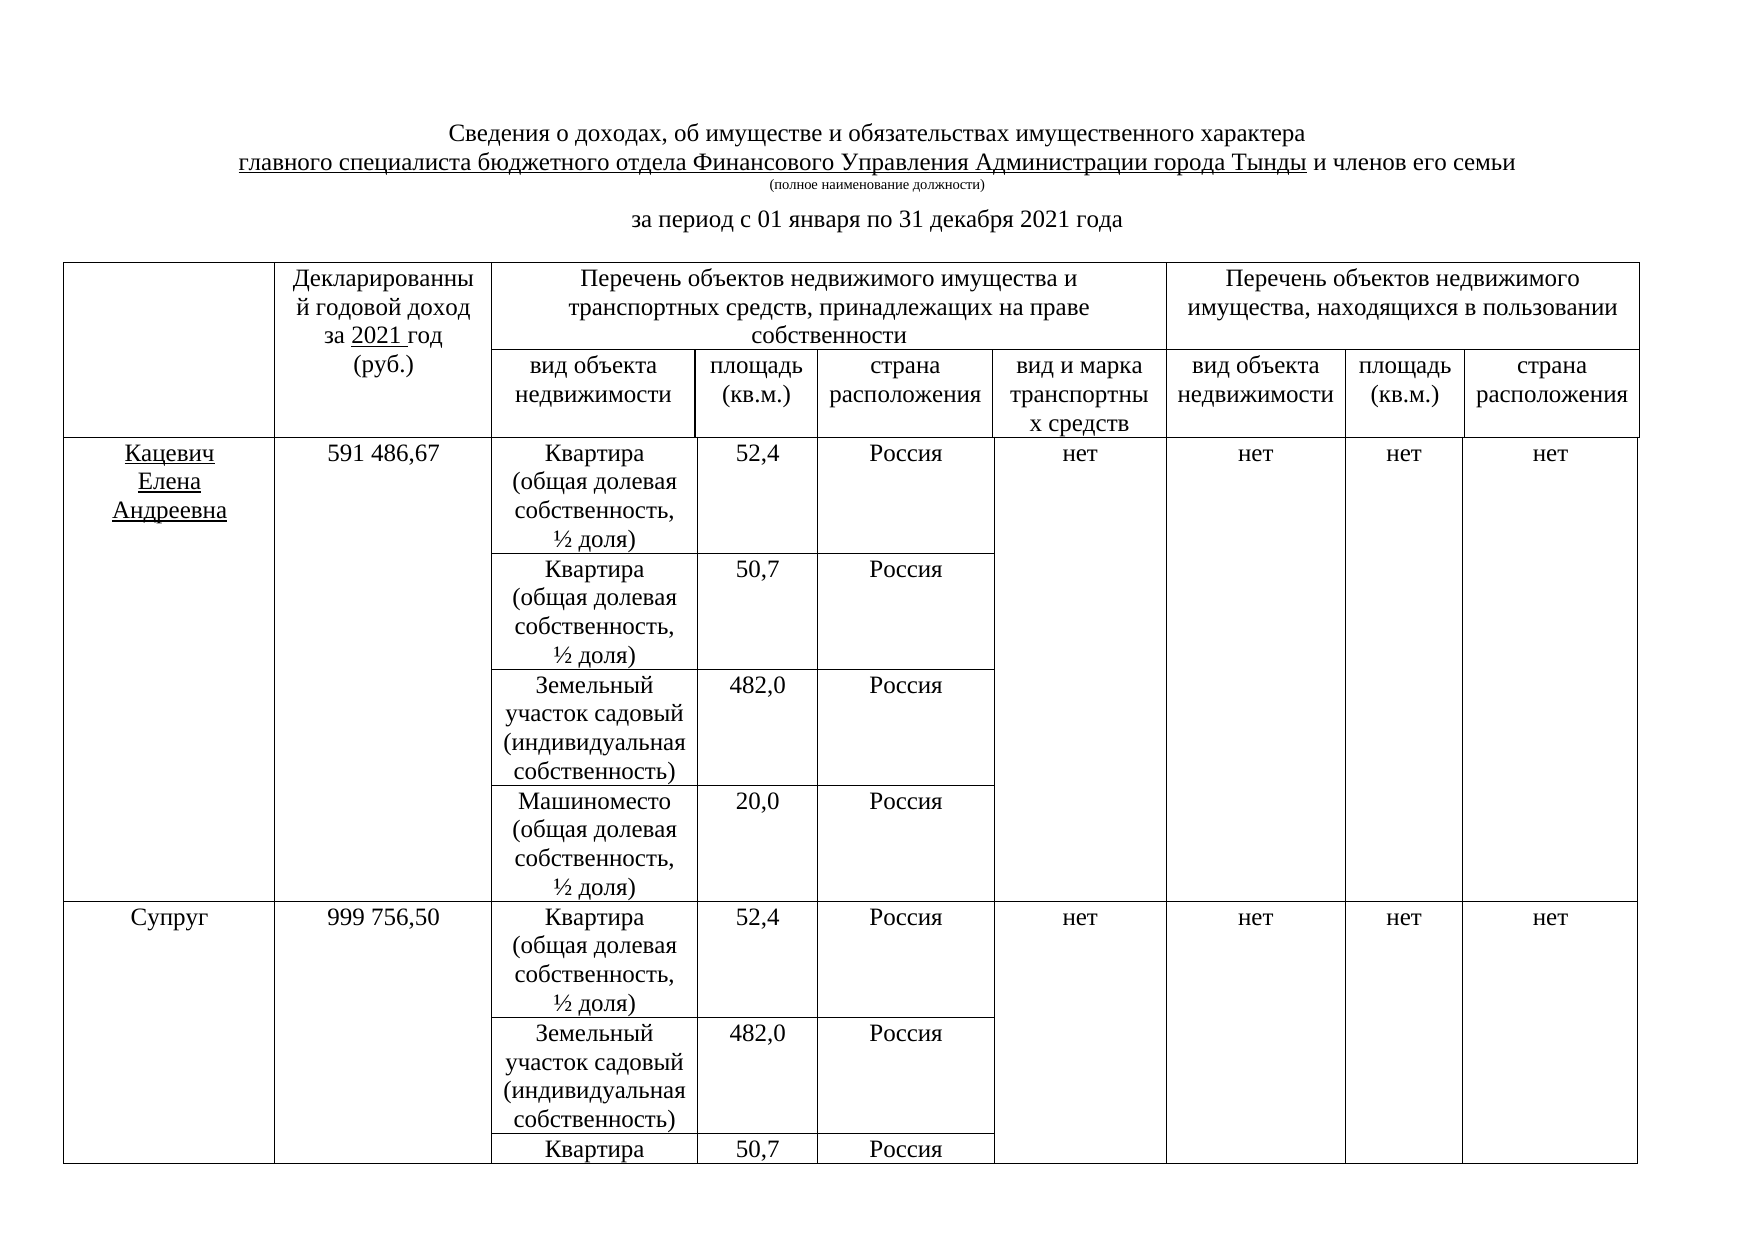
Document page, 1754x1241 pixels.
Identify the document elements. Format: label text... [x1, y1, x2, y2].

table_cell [492, 1134, 697, 1163]
text главного специалиста бюджетного отдела Финансового Управления Администрации города Тынды и членов его семьи [75, 147, 1679, 176]
table_cell 482,0 [698, 1018, 817, 1133]
table_cell нет [1167, 438, 1345, 901]
table_cell 20,0 [698, 786, 817, 901]
table_cell нет [1167, 902, 1345, 1163]
table_cell 482,0 [698, 670, 817, 785]
table_cell Россия [818, 1018, 994, 1133]
table_cell Кацевич Елена Андреевна [64, 438, 274, 901]
table_cell 50,7 [698, 1134, 817, 1163]
table_cell Россия [818, 670, 994, 785]
table_cell Земельный участок садовый (индивидуальная собственность) [492, 670, 697, 785]
table_cell Земельный участок садовый (индивидуальная собственность) [492, 1018, 697, 1133]
table_cell 50,7 [698, 554, 817, 669]
table_cell Квартира (общая долевая собственность, ½ доля) [492, 554, 697, 669]
table_cell Россия [818, 438, 994, 553]
table_cell Россия [818, 902, 994, 1017]
text Сведения о доходах, об имуществе и обязательствах имущественного характера [75, 118, 1679, 147]
table_cell Россия [818, 554, 994, 669]
table_cell нет [995, 902, 1166, 1163]
table_cell 591 486,67 [275, 438, 491, 901]
table_cell нет [1463, 438, 1637, 901]
table_cell нет [1346, 902, 1462, 1163]
table_cell вид и марка транспортных средств [993, 350, 1166, 437]
table_cell страна расположения [818, 350, 992, 437]
table_cell Машиноместо (общая долевая собственность, ½ доля) [492, 786, 697, 901]
table_header [64, 263, 274, 437]
table_cell площадь (кв.м.) [696, 350, 817, 437]
table_cell вид объекта недвижимости [492, 350, 694, 437]
table_cell 52,4 [698, 438, 817, 553]
table_cell страна расположения [1465, 350, 1639, 437]
table_cell нет [995, 438, 1166, 901]
text за период с 01 января по 31 декабря 2021 года [75, 204, 1679, 233]
table_header Перечень объектов недвижимого имущества и транспортных средств, принадлежащих на праве собственности [492, 263, 1166, 349]
table_cell Супруг [64, 902, 274, 1163]
table_cell Россия [818, 786, 994, 901]
table_cell 999 756,50 [275, 902, 491, 1163]
table_cell Квартира (общая долевая собственность, ½ доля) [492, 438, 697, 553]
table_cell площадь (кв.м.) [1346, 350, 1464, 437]
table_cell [492, 902, 697, 1017]
table_cell нет [1346, 438, 1462, 901]
table_cell вид объекта недвижимости [1167, 350, 1345, 437]
table_cell 52,4 [698, 902, 817, 1017]
table_cell нет [1463, 902, 1637, 1163]
table_cell Россия [818, 1134, 994, 1163]
table_header Перечень объектов недвижимого имущества, находящихся в пользовании [1167, 263, 1639, 349]
text (полное наименование должности) [75, 176, 1679, 204]
table_header Декларированный годовой доход за 2021 год (руб.) [275, 263, 491, 437]
